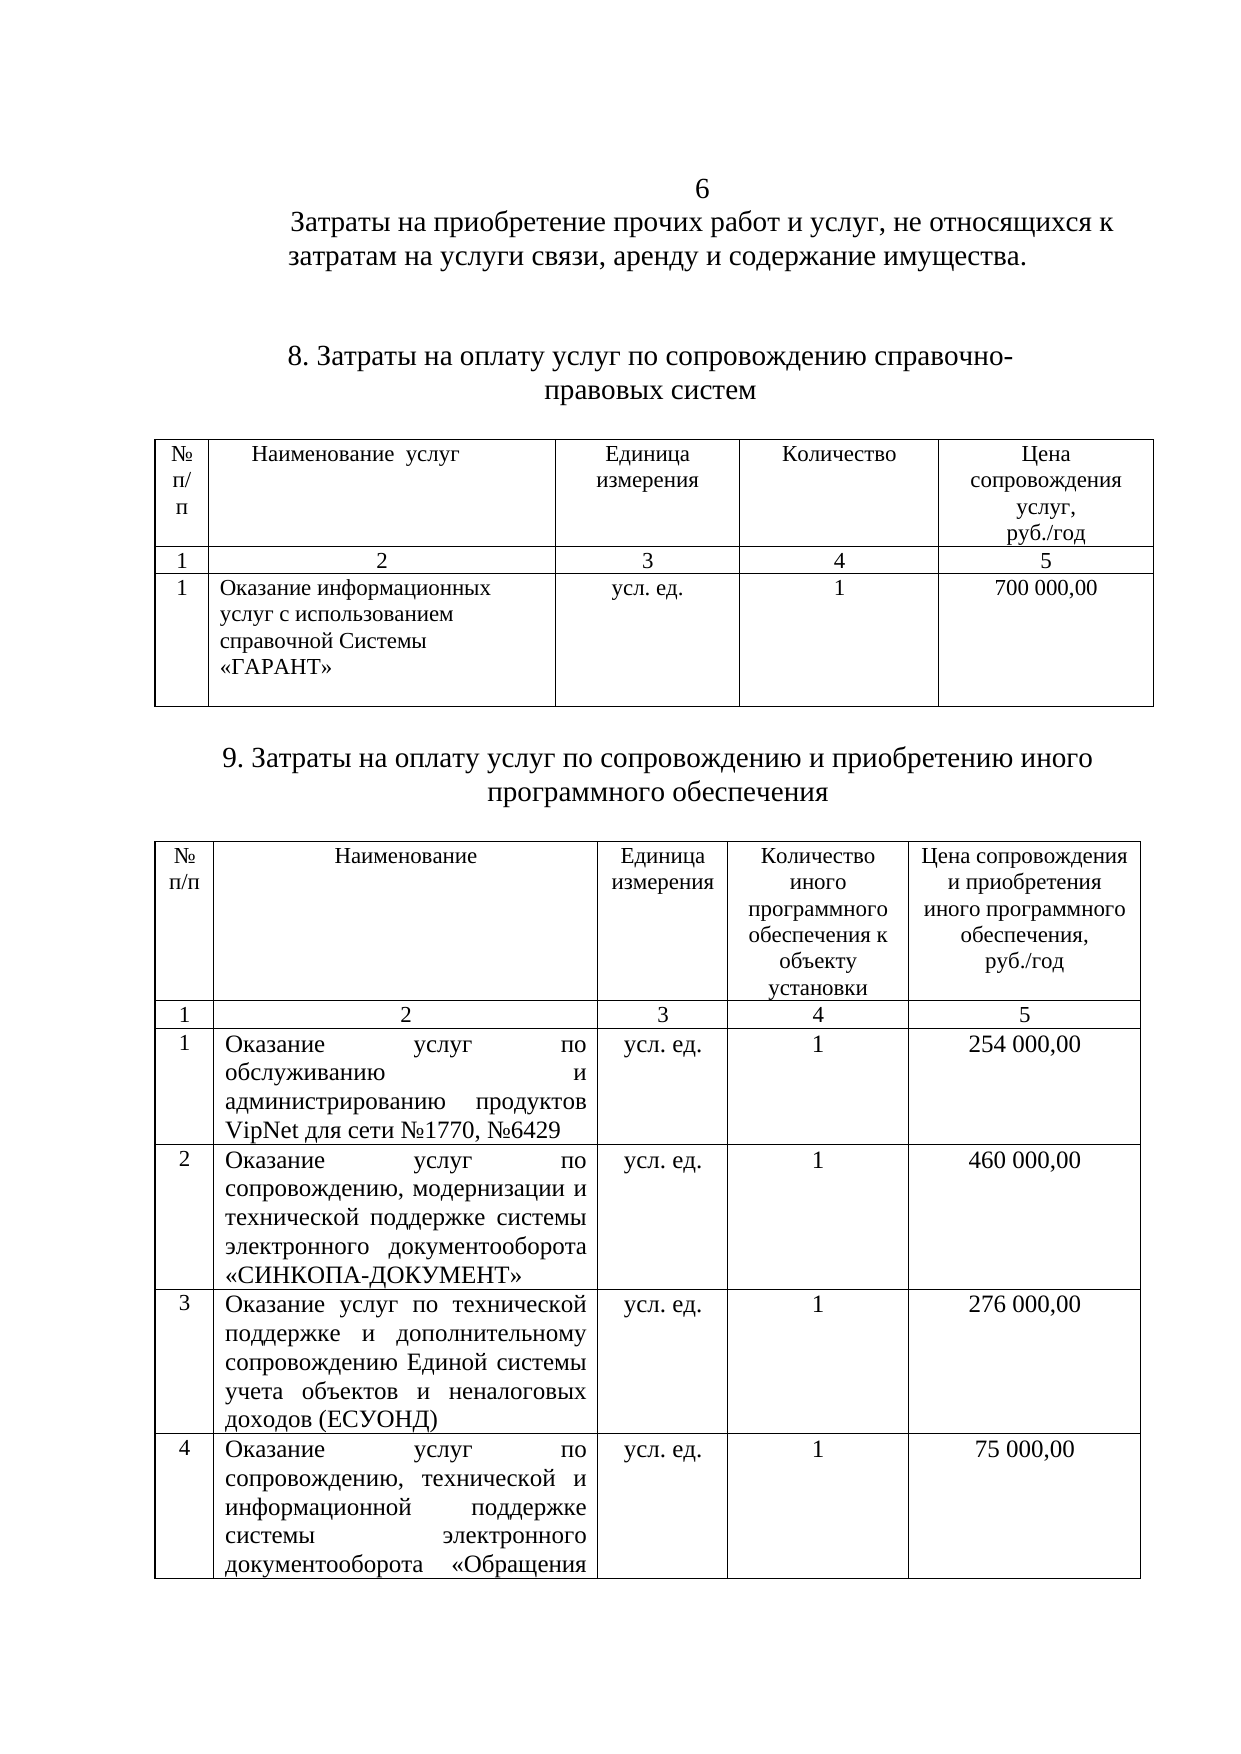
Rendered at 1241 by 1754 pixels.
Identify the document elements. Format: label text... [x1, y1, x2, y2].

table_header № п/п [156, 842, 213, 1000]
table_cell 2 [209, 547, 555, 573]
table_cell 3 [556, 547, 739, 573]
table_cell 4 [740, 547, 938, 573]
table_cell 1 [728, 1029, 908, 1144]
table_cell 1 [156, 1001, 213, 1028]
table_cell усл. ед. [598, 1434, 727, 1578]
table_cell усл. ед. [598, 1145, 727, 1288]
table_cell 1 [740, 574, 938, 706]
text 9. Затраты на оплату услуг по сопровождению и приобретению иного программного обеспечения [155, 740, 1160, 807]
table_cell 3 [598, 1001, 727, 1028]
table_header № п/п [156, 440, 208, 546]
table_cell 1 [156, 574, 208, 706]
table_cell 254 000,00 [909, 1029, 1140, 1144]
table_cell 276 000,00 [909, 1290, 1140, 1433]
table_header Цена сопровождения услуг, руб./год [939, 440, 1153, 546]
table_header Количество [740, 440, 938, 546]
table_header Наименование [214, 842, 597, 1000]
text Затраты на приобретение прочих работ и услуг, не относящихся к затратам на услуги связи, аренду и содержание имущества. [155, 204, 1160, 271]
table_cell Оказание услуг по технической поддержке и дополнительному сопровождению Единой системы учета объектов и неналоговых доходов (ЕСУОНД) [214, 1290, 597, 1433]
table_cell 700 000,00 [939, 574, 1153, 706]
text 6 [155, 171, 1160, 204]
table_cell усл. ед. [598, 1290, 727, 1433]
table_cell 1 [728, 1434, 908, 1578]
table_header Единица измерения [556, 440, 739, 546]
table_cell 4 [156, 1434, 213, 1578]
table_cell 1 [156, 1029, 213, 1144]
table_cell Оказание услуг по обслуживанию и администрированию продуктов VipNet для сети №1770, №6429 [214, 1029, 597, 1144]
table_cell усл. ед. [556, 574, 739, 706]
table_cell 75 000,00 [909, 1434, 1140, 1578]
table_cell 4 [728, 1001, 908, 1028]
table_cell 1 [728, 1290, 908, 1433]
table_cell 2 [214, 1001, 597, 1028]
table_cell Оказание услуг по сопровождению, модернизации и технической поддержке системы электронного документооборота «СИНКОПА-ДОКУМЕНТ» [214, 1145, 597, 1288]
table_cell 460 000,00 [909, 1145, 1140, 1288]
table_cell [214, 1434, 597, 1578]
table_cell 5 [909, 1001, 1140, 1028]
table_header Наименование услуг [209, 440, 555, 546]
table_cell усл. ед. [598, 1029, 727, 1144]
text 8. Затраты на оплату услуг по сопровождению справочно-правовых систем [244, 338, 1057, 406]
table_cell 2 [156, 1145, 213, 1288]
table_header Единица измерения [598, 842, 727, 1000]
table_cell 1 [728, 1145, 908, 1288]
table_cell 1 [156, 547, 208, 573]
table_cell Оказание информационных услуг с использованием справочной Системы «ГАРАНТ» [209, 574, 555, 706]
table_cell 3 [156, 1290, 213, 1433]
table_header Количество иного программного обеспечения к объекту установки [728, 842, 908, 1000]
table_cell 5 [939, 547, 1153, 573]
table_header Цена сопровождения и приобретения иного программного обеспечения, руб./год [909, 842, 1140, 1000]
